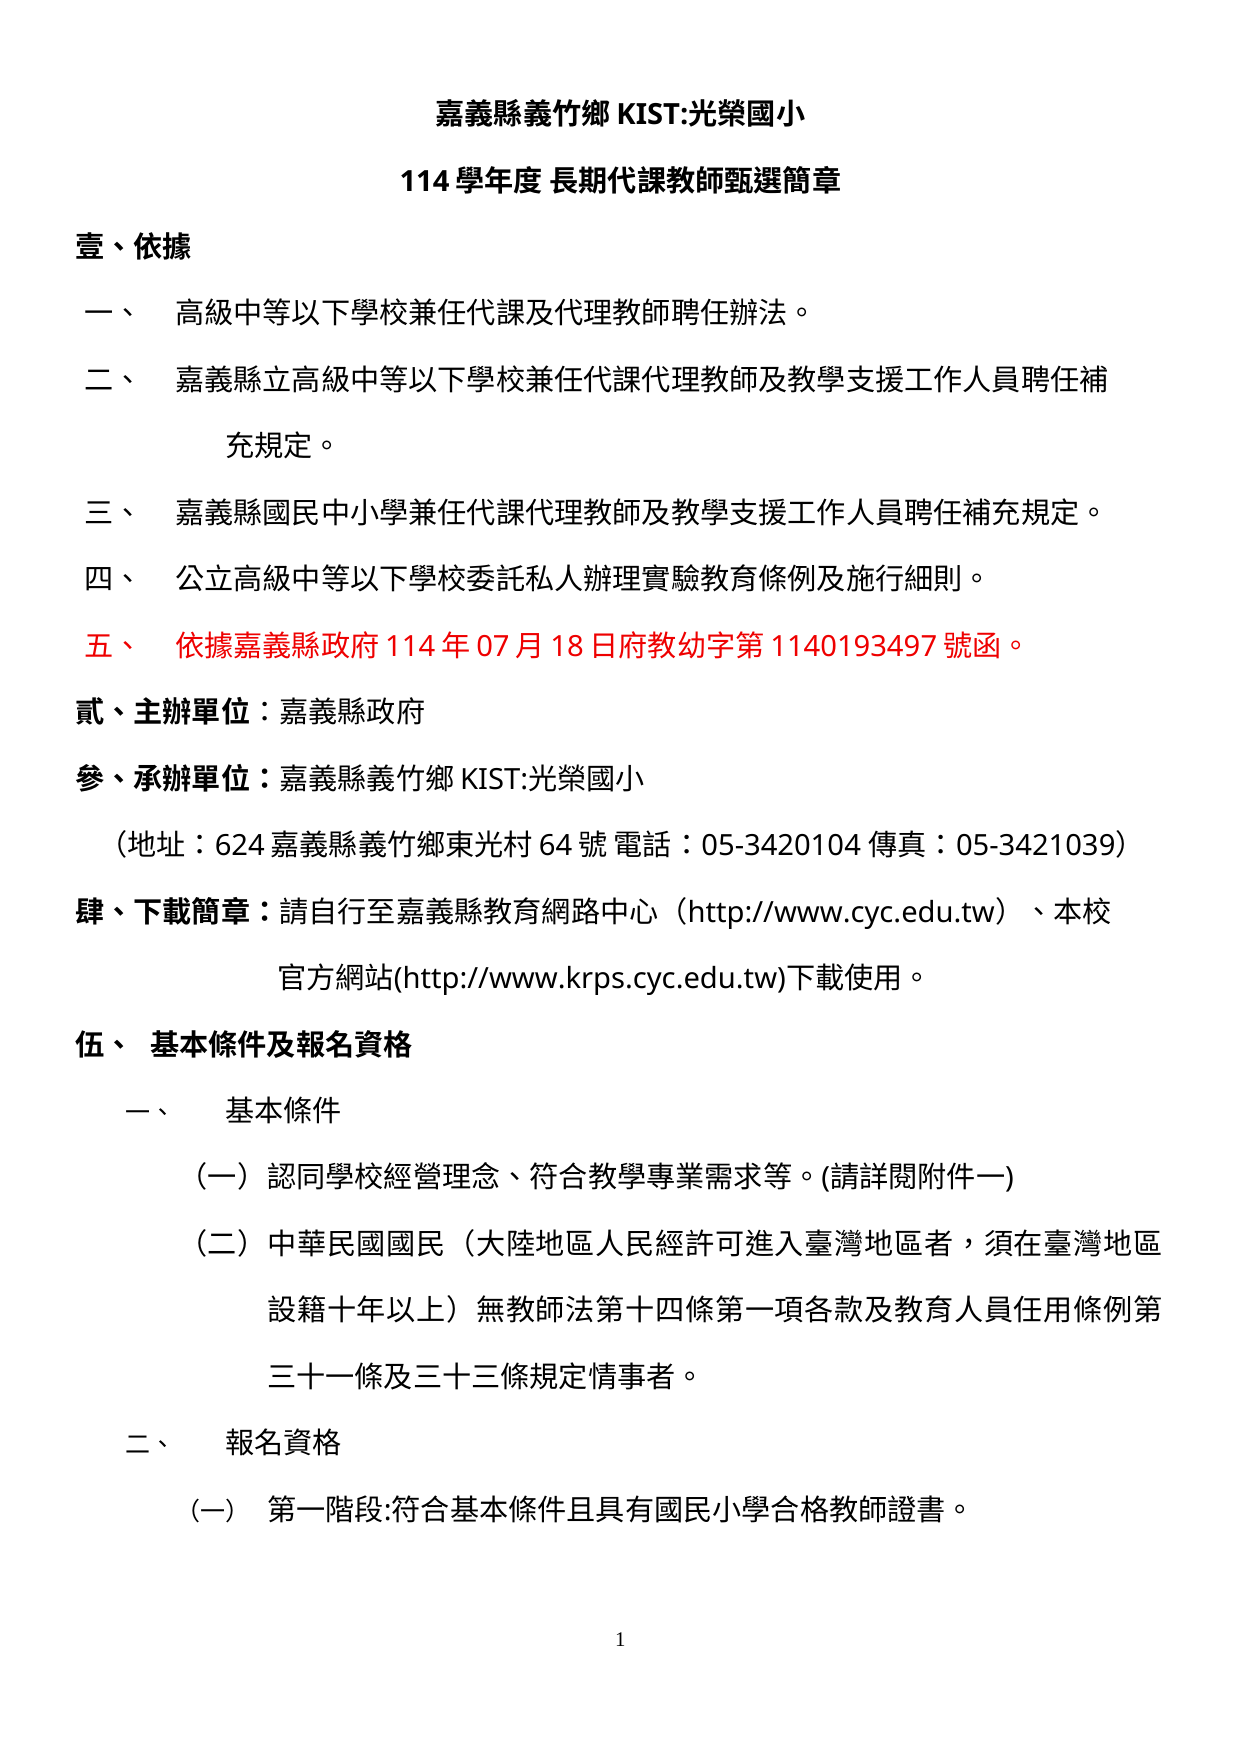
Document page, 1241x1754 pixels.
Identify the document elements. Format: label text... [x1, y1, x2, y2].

list 基本條件 [125, 1076, 1165, 1142]
list 認同學校經營理念、符合教學專業需求等。(請詳閱附件一) [178, 1142, 1165, 1208]
list 高級中等以下學校兼任代課及代理教師聘任辦法。 [75, 278, 1165, 344]
text 充規定。 [184, 411, 1165, 477]
list 基本條件及報名資格 [75, 1009, 1165, 1076]
list 報名資格 [125, 1408, 1165, 1474]
list 依據嘉義縣政府114年07月18日府教幼字第1140193497號函。 [75, 610, 1165, 677]
text 114學年度 長期代課教師甄選簡章 [75, 145, 1165, 212]
text 肆、下載簡章：請自行至嘉義縣教育網路中心（http://www.cyc.edu.tw）、本校 [75, 876, 1165, 943]
text 貳、主辦單位：嘉義縣政府 [75, 677, 1165, 743]
text 壹、依據 [75, 212, 1165, 278]
list 嘉義縣國民中小學兼任代課代理教師及教學支援工作人員聘任補充規定。 [75, 477, 1165, 544]
text 官方網站(http://www.krps.cyc.edu.tw)下載使用。 [277, 943, 1165, 1009]
list 嘉義縣立高級中等以下學校兼任代課代理教師及教學支援工作人員聘任補 [75, 344, 1165, 411]
list 第一階段:符合基本條件且具有國民小學合格教師證書。 [175, 1474, 1165, 1541]
list 公立高級中等以下學校委託私人辦理實驗教育條例及施行細則。 [75, 544, 1165, 610]
list 中華民國國民（大陸地區人民經許可進入臺灣地區者，須在臺灣地區設籍十年以上）無教師法第十四條第一項各款及教育人員任用條例第三十一條及三十三條規定情事者。 [178, 1208, 1165, 1408]
text 嘉義縣義竹鄉KIST:光榮國小 [75, 79, 1165, 145]
text （地址：624嘉義縣義竹鄉東光村64號 電話：05-3420104 傳真：05-3421039） [75, 810, 1165, 876]
text 參、承辦單位：嘉義縣義竹鄉KIST:光榮國小 [75, 743, 1165, 810]
